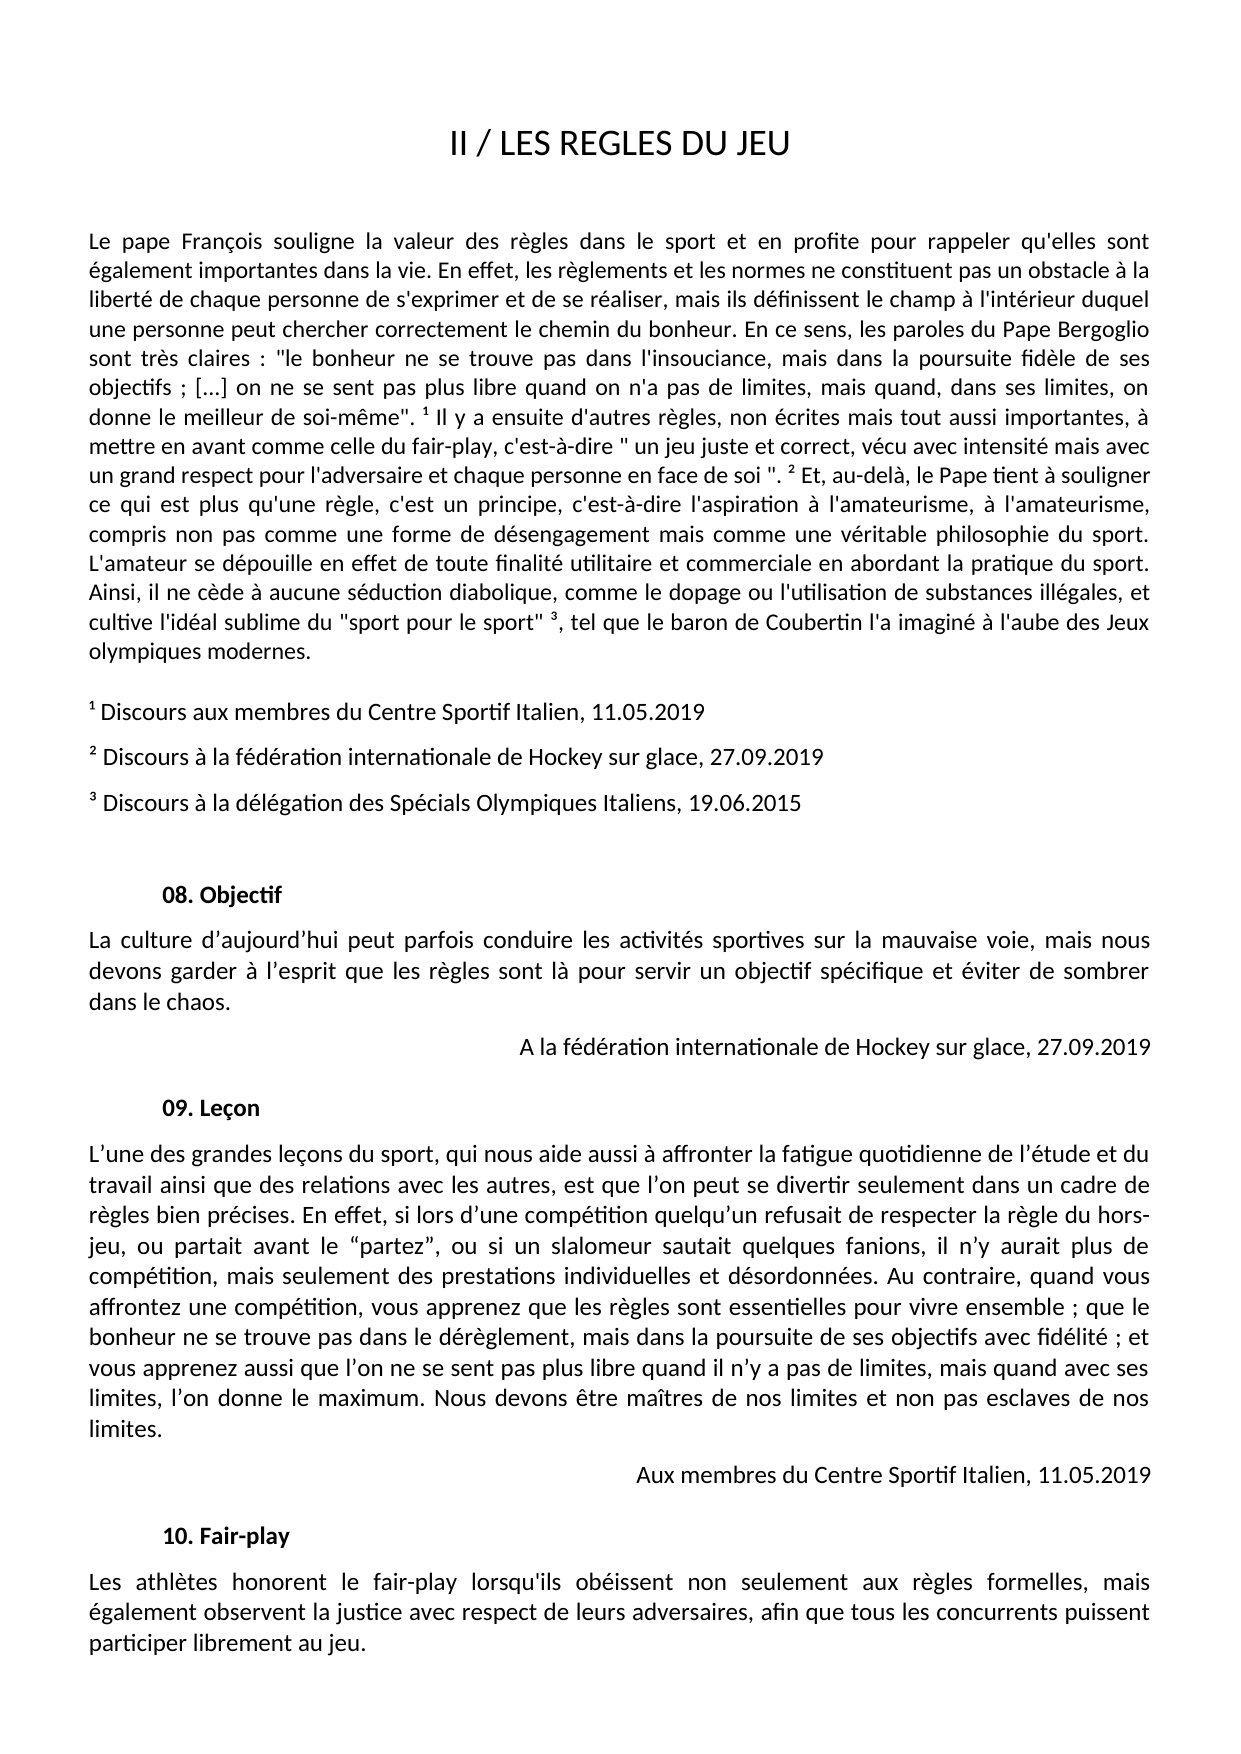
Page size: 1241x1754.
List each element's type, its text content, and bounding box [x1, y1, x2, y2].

text ¹ Discours aux membres du Centre Sportif Italien, 11.05.2019 [89, 696, 1152, 726]
text Aux membres du Centre Sportif Italien, 11.05.2019 [89, 1459, 1152, 1489]
text ³ Discours à la délégation des Spécials Olympiques Italiens, 19.06.2015 [89, 787, 1152, 818]
text ² Discours à la fédération internationale de Hockey sur glace, 27.09.2019 [89, 741, 1152, 772]
text II / LES REGLES DU JEU [89, 119, 1152, 165]
text Le pape François souligne la valeur des règles dans le sport et en profite pour rappeler qu'elles sont également importantes dans la vie. En effet, les règlements et les normes ne constituent pas un obstacle à la liberté de chaque personne de s'exprimer et de se réaliser, mais ils définissent le champ à l'intérieur duquel une personne peut chercher correctement le chemin du bonheur. En ce sens, les paroles du Pape Bergoglio sont très claires : "le bonheur ne se trouve pas dans l'insouciance, mais dans la poursuite fidèle de ses objectifs ; [...] on ne se sent pas plus libre quand on n'a pas de limites, mais quand, dans ses limites, on donne le meilleur de soi-même". ¹ Il y a ensuite d'autres règles, non écrites mais tout aussi importantes, à mettre en avant comme celle du fair-play, c'est-à-dire " un jeu juste et correct, vécu avec intensité mais avec un grand respect pour l'adversaire et chaque personne en face de soi ". ² Et, au-delà, le Pape tient à souligner ce qui est plus qu'une règle, c'est un principe, c'est-à-dire l'aspiration à l'amateurisme, à l'amateurisme, compris non pas comme une forme de désengagement mais comme une véritable philosophie du sport. L'amateur se dépouille en effet de toute finalité utilitaire et commerciale en abordant la pratique du sport. Ainsi, il ne cède à aucune séduction diabolique, comme le dopage ou l'utilisation de substances illégales, et cultive l'idéal sublime du "sport pour le sport" ³, tel que le baron de Coubertin l'a imaginé à l'aube des Jeux olympiques modernes. [89, 226, 1152, 665]
list Leçon [162, 1093, 1152, 1123]
text L’une des grandes leçons du sport, qui nous aide aussi à affronter la fatigue quotidienne de l’étude et du travail ainsi que des relations avec les autres, est que l’on peut se divertir seulement dans un cadre de règles bien précises. En effet, si lors d’une compétition quelqu’un refusait de respecter la règle du hors-jeu, ou partait avant le “partez”, ou si un slalomeur sautait quelques fanions, il n’y aurait plus de compétition, mais seulement des prestations individuelles et désordonnées. Au contraire, quand vous affrontez une compétition, vous apprenez que les règles sont essentielles pour vivre ensemble ; que le bonheur ne se trouve pas dans le dérèglement, mais dans la poursuite de ses objectifs avec fidélité ; et vous apprenez aussi que l’on ne se sent pas plus libre quand il n’y a pas de limites, mais quand avec ses limites, l’on donne le maximum. Nous devons être maîtres de nos limites et non pas esclaves de nos limites. [89, 1138, 1152, 1444]
text La culture d’aujourd’hui peut parfois conduire les activités sportives sur la mauvaise voie, mais nous devons garder à l’esprit que les règles sont là pour servir un objectif spécifique et éviter de sombrer dans le chaos. [89, 925, 1152, 1016]
list Objectif [162, 879, 1152, 909]
list Fair-play [162, 1520, 1152, 1551]
text Les athlètes honorent le fair-play lorsqu'ils obéissent non seulement aux règles formelles, mais également observent la justice avec respect de leurs adversaires, afin que tous les concurrents puissent participer librement au jeu. [89, 1566, 1152, 1657]
text A la fédération internationale de Hockey sur glace, 27.09.2019 [89, 1032, 1152, 1062]
